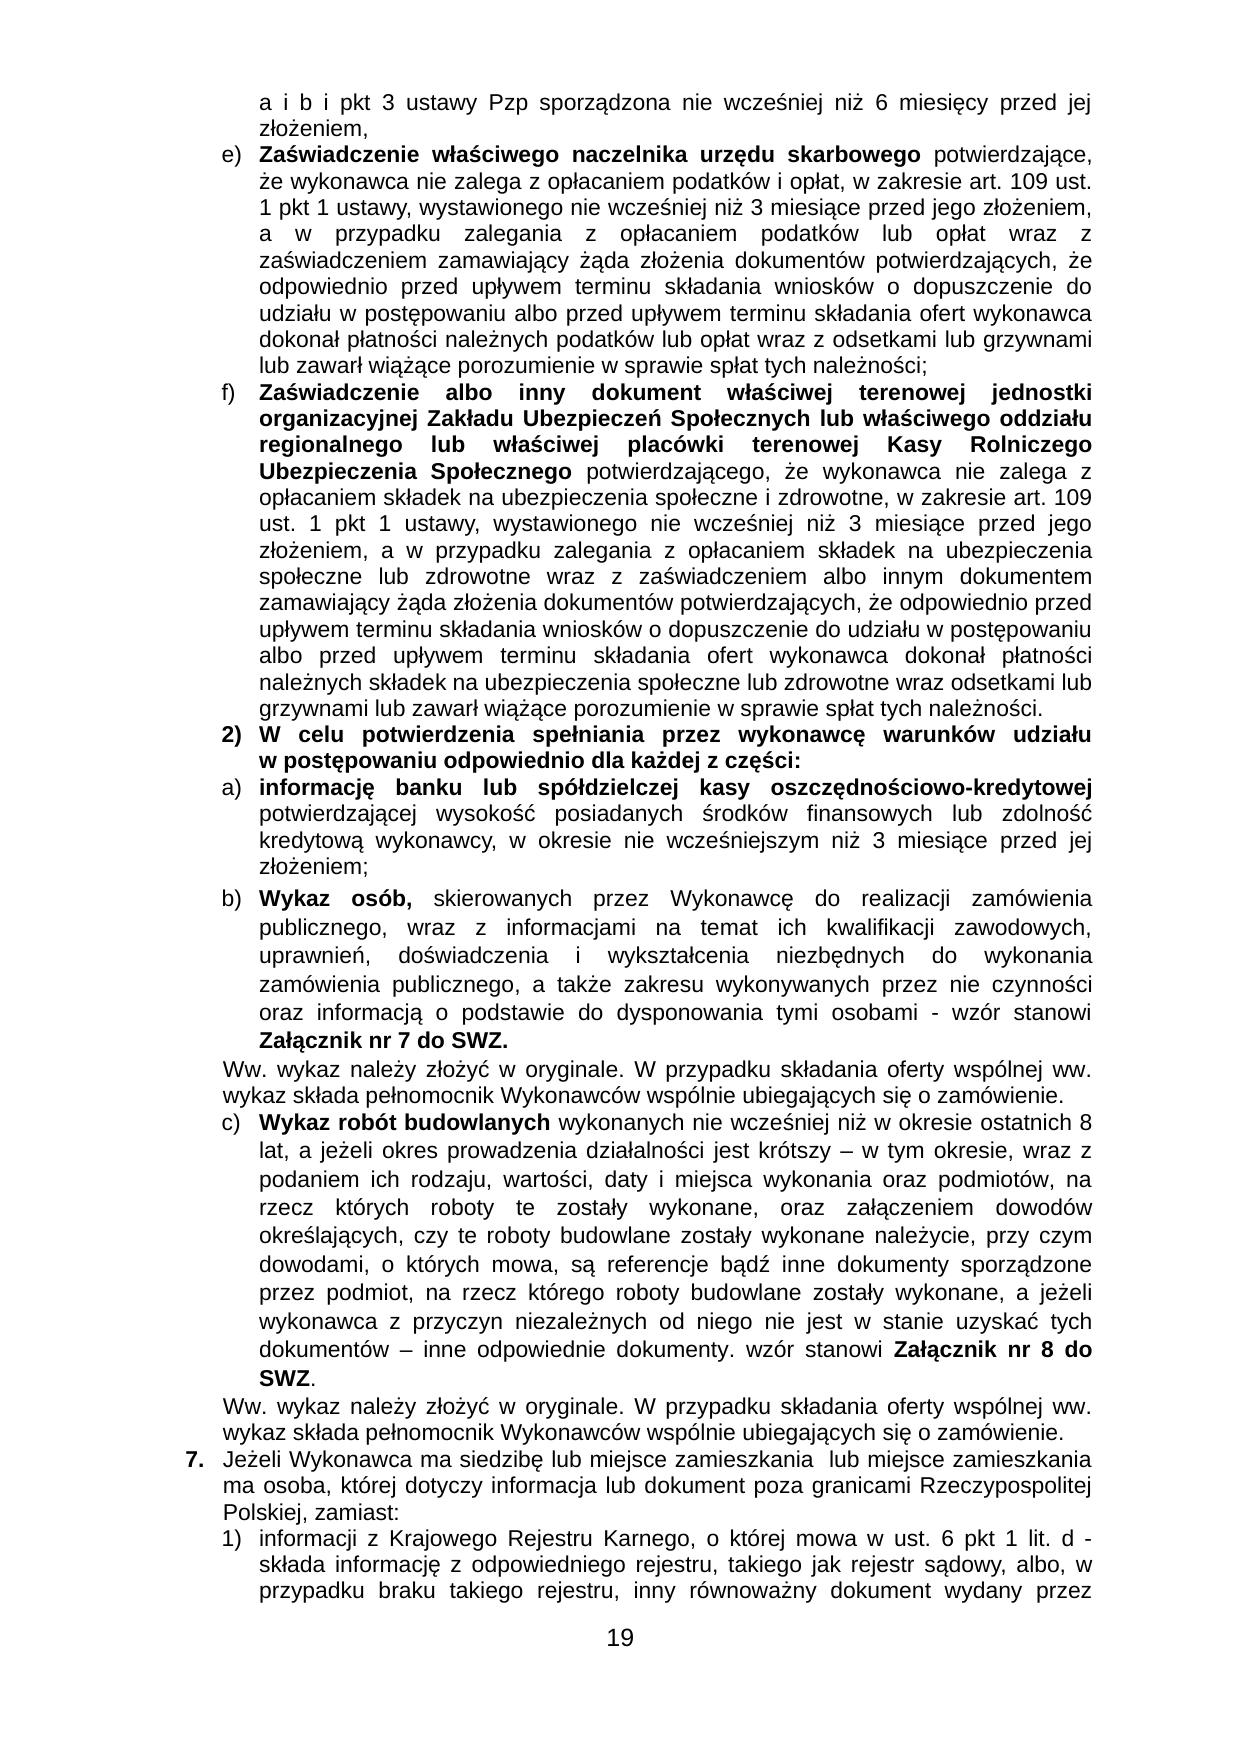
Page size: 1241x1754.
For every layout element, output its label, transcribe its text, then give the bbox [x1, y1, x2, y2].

text Ww. wykaz należy złożyć w oryginale. W przypadku składania oferty wspólnej ww. wykaz składa pełnomocnik Wykonawców wspólnie ubiegających się o zamówienie. [223, 1056, 1093, 1109]
list Wykaz robót budowlanych wykonanych nie wcześniej niż w okresie ostatnich 8 lat, a jeżeli okres prowadzenia działalności jest krótszy – w tym okresie, wraz z podaniem ich rodzaju, wartości, daty i miejsca wykonania oraz podmiotów, na rzecz których roboty te zostały wykonane, oraz załączeniem dowodów określających, czy te roboty budowlane zostały wykonane należycie, przy czym dowodami, o których mowa, są referencje bądź inne dokumenty sporządzone przez podmiot, na rzecz którego roboty budowlane zostały wykonane, a jeżeli wykonawca z przyczyn niezależnych od niego nie jest w stanie uzyskać tych dokumentów – inne odpowiednie dokumenty. wzór stanowi Załącznik nr 8 do SWZ. [221, 1109, 1093, 1391]
text Ww. wykaz należy złożyć w oryginale. W przypadku składania oferty wspólnej ww. wykaz składa pełnomocnik Wykonawców wspólnie ubiegających się o zamówienie. [223, 1393, 1093, 1446]
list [221, 1525, 1093, 1604]
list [221, 89, 1093, 141]
list Zaświadczenie albo inny dokument właściwej terenowej jednostki organizacyjnej Zakładu Ubezpieczeń Społecznych lub właściwego oddziału regionalnego lub właściwej placówki terenowej Kasy Rolniczego Ubezpieczenia Społecznego potwierdzającego, że wykonawca nie zalega z opłacaniem składek na ubezpieczenia społeczne i zdrowotne, w zakresie art. 109 ust. 1 pkt 1 ustawy, wystawionego nie wcześniej niż 3 miesiące przed jego złożeniem, a w przypadku zalegania z opłacaniem składek na ubezpieczenia społeczne lub zdrowotne wraz z zaświadczeniem albo innym dokumentem zamawiający żąda złożenia dokumentów potwierdzających, że odpowiednio przed upływem terminu składania wniosków o dopuszczenie do udziału w postępowaniu albo przed upływem terminu składania ofert wykonawca dokonał płatności należnych składek na ubezpieczenia społeczne lub zdrowotne wraz odsetkami lub grzywnami lub zawarł wiążące porozumienie w sprawie spłat tych należności. [221, 378, 1093, 721]
list informację banku lub spółdzielczej kasy oszczędnościowo-kredytowej potwierdzającej wysokość posiadanych środków finansowych lub zdolność kredytową wykonawcy, w okresie nie wcześniejszym niż 3 miesiące przed jej złożeniem; [221, 774, 1093, 879]
list W celu potwierdzenia spełniania przez wykonawcę warunków udziału w postępowaniu odpowiednio dla każdej z części: [221, 721, 1093, 774]
list Zaświadczenie właściwego naczelnika urzędu skarbowego potwierdzające, że wykonawca nie zalega z opłacaniem podatków i opłat, w zakresie art. 109 ust. 1 pkt 1 ustawy, wystawionego nie wcześniej niż 3 miesiące przed jego złożeniem, a w przypadku zalegania z opłacaniem podatków lub opłat wraz z zaświadczeniem zamawiający żąda złożenia dokumentów potwierdzających, że odpowiednio przed upływem terminu składania wniosków o dopuszczenie do udziału w postępowaniu albo przed upływem terminu składania ofert wykonawca dokonał płatności należnych podatków lub opłat wraz z odsetkami lub grzywnami lub zawarł wiążące porozumienie w sprawie spłat tych należności; [221, 141, 1093, 378]
list Wykaz osób, skierowanych przez Wykonawcę do realizacji zamówienia publicznego, wraz z informacjami na temat ich kwalifikacji zawodowych, uprawnień, doświadczenia i wykształcenia niezbędnych do wykonania zamówienia publicznego, a także zakresu wykonywanych przez nie czynności oraz informacją o podstawie do dysponowania tymi osobami - wzór stanowi Załącznik nr 7 do SWZ. [221, 885, 1093, 1054]
list Jeżeli Wykonawca ma siedzibę lub miejsce zamieszkania lub miejsce zamieszkania ma osoba, której dotyczy informacja lub dokument poza granicami Rzeczypospolitej Polskiej, zamiast: [185, 1446, 1093, 1525]
